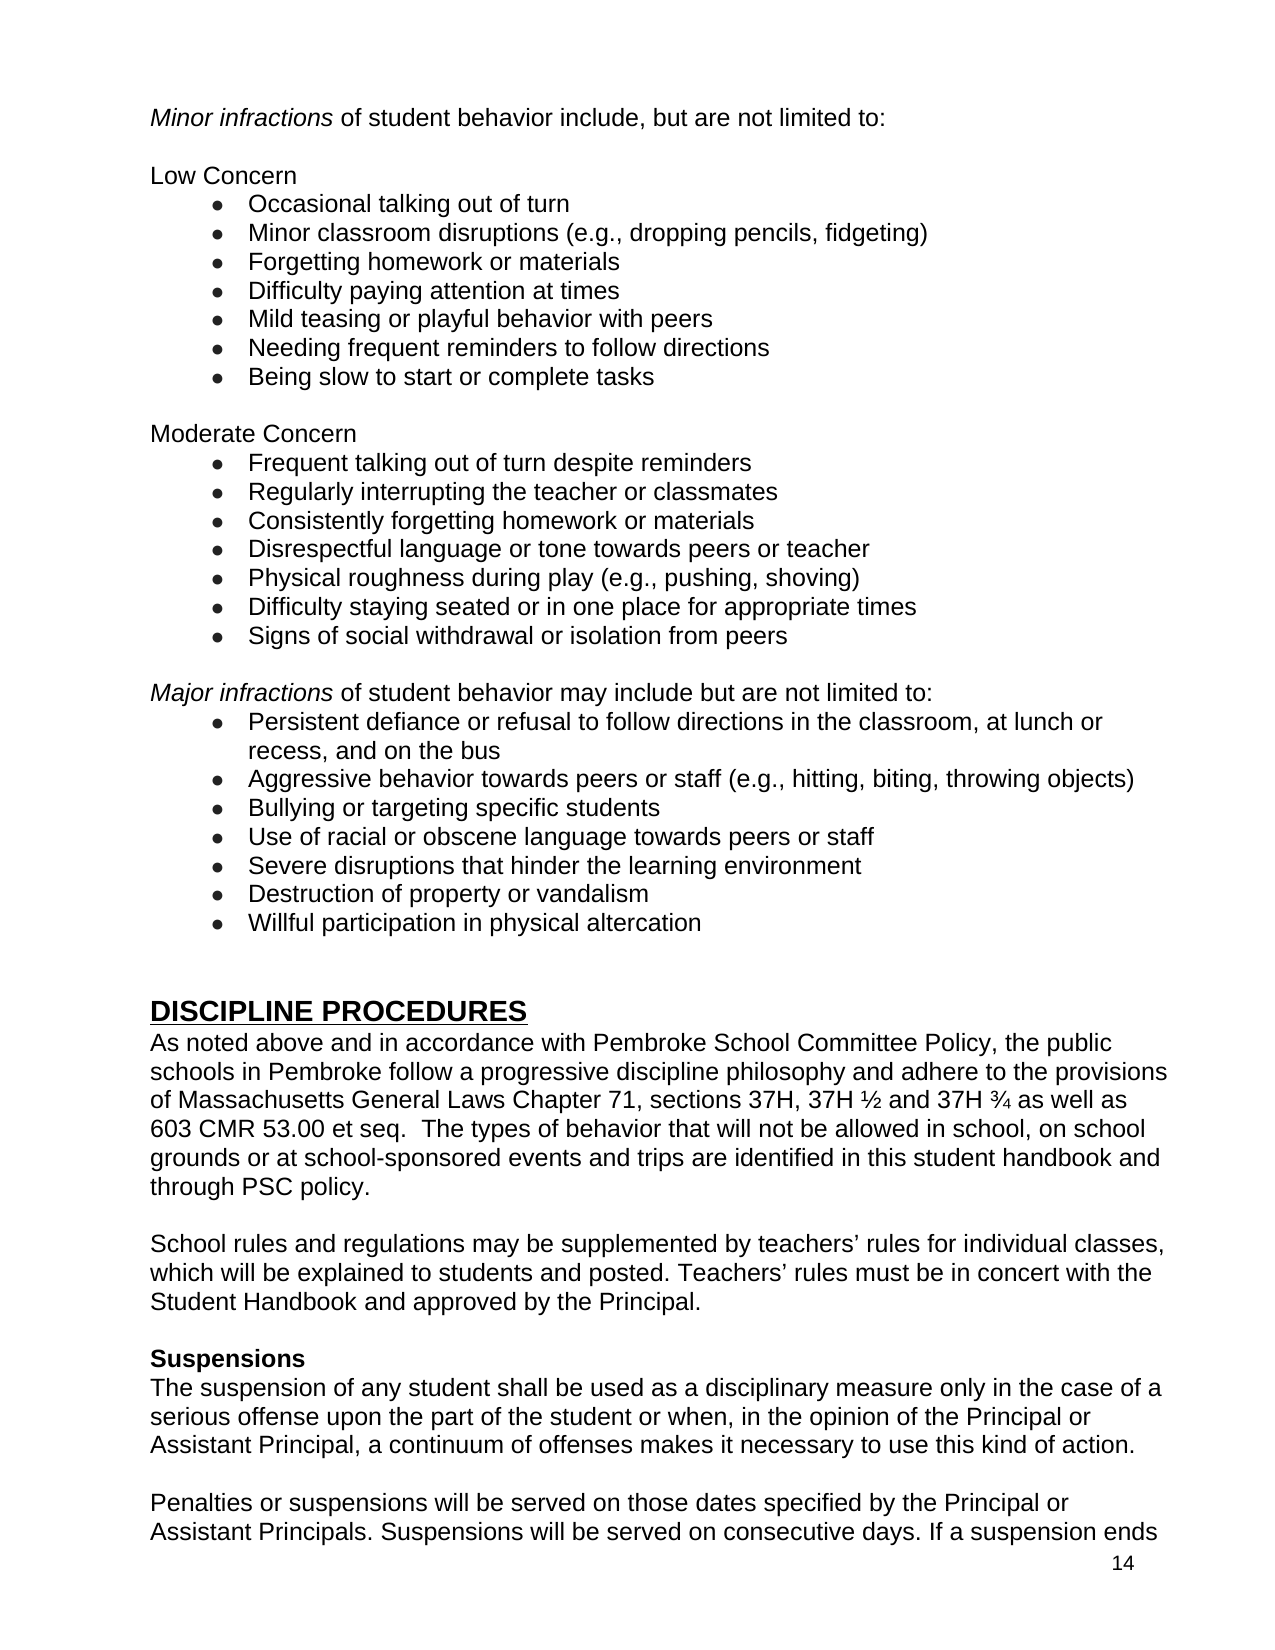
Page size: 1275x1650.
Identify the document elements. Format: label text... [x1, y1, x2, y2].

list Mild teasing or playful behavior with peers [210, 304, 1172, 333]
list Destruction of property or vandalism [210, 879, 1172, 908]
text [150, 1488, 1172, 1545]
list Physical roughness during play (e.g., pushing, shoving) [210, 563, 1172, 592]
text School rules and regulations may be supplemented by teachers’ rules for individual classes, which will be explained to students and posted. Teachers’ rules must be in concert with the Student Handbook and approved by the Principal. [150, 1229, 1172, 1315]
text The suspension of any student shall be used as a disciplinary measure only in the case of a serious offense upon the part of the student or when, in the opinion of the Principal or Assistant Principal, a continuum of offenses makes it necessary to use this kind of action. [150, 1373, 1172, 1459]
list Difficulty staying seated or in one place for appropriate times [210, 592, 1172, 621]
text DISCIPLINE PROCEDURES [150, 994, 1172, 1028]
list Severe disruptions that hinder the learning environment [210, 851, 1172, 879]
list Minor classroom disruptions (e.g., dropping pencils, fidgeting) [210, 218, 1172, 247]
text Suspensions [150, 1344, 1172, 1373]
list Bullying or targeting specific students [210, 793, 1172, 822]
list Difficulty paying attention at times [210, 276, 1172, 304]
list Frequent talking out of turn despite reminders [210, 448, 1172, 477]
list Needing frequent reminders to follow directions [210, 333, 1172, 362]
list Signs of social withdrawal or isolation from peers [210, 621, 1172, 649]
subtitle Moderate Concern [150, 419, 1172, 448]
list Use of racial or obscene language towards peers or staff [210, 822, 1172, 851]
list Forgetting homework or materials [210, 247, 1172, 276]
list Being slow to start or complete tasks [210, 362, 1172, 391]
text Minor infractions of student behavior include, but are not limited to: [150, 103, 1172, 132]
list Disrespectful language or tone towards peers or teacher [210, 534, 1172, 563]
list Willful participation in physical altercation [210, 908, 1172, 937]
list Occasional talking out of turn [210, 189, 1172, 218]
text Major infractions of student behavior may include but are not limited to: [150, 678, 1172, 707]
list Persistent defiance or refusal to follow directions in the classroom, at lunch or recess, and on the bus [210, 707, 1172, 764]
list Consistently forgetting homework or materials [210, 506, 1172, 534]
text As noted above and in accordance with Pembroke School Committee Policy, the public schools in Pembroke follow a progressive discipline philosophy and adhere to the provisions of Massachusetts General Laws Chapter 71, sections 37H, 37H ½ and 37H ¾ as well as 603 CMR 53.00 et seq. The types of behavior that will not be allowed in school, on school grounds or at school-sponsored events and trips are identified in this student handbook and through PSC policy. [150, 1028, 1172, 1200]
list Aggressive behavior towards peers or staff (e.g., hitting, biting, throwing objects) [210, 764, 1172, 793]
subtitle Low Concern [150, 161, 1172, 189]
list Regularly interrupting the teacher or classmates [210, 477, 1172, 506]
